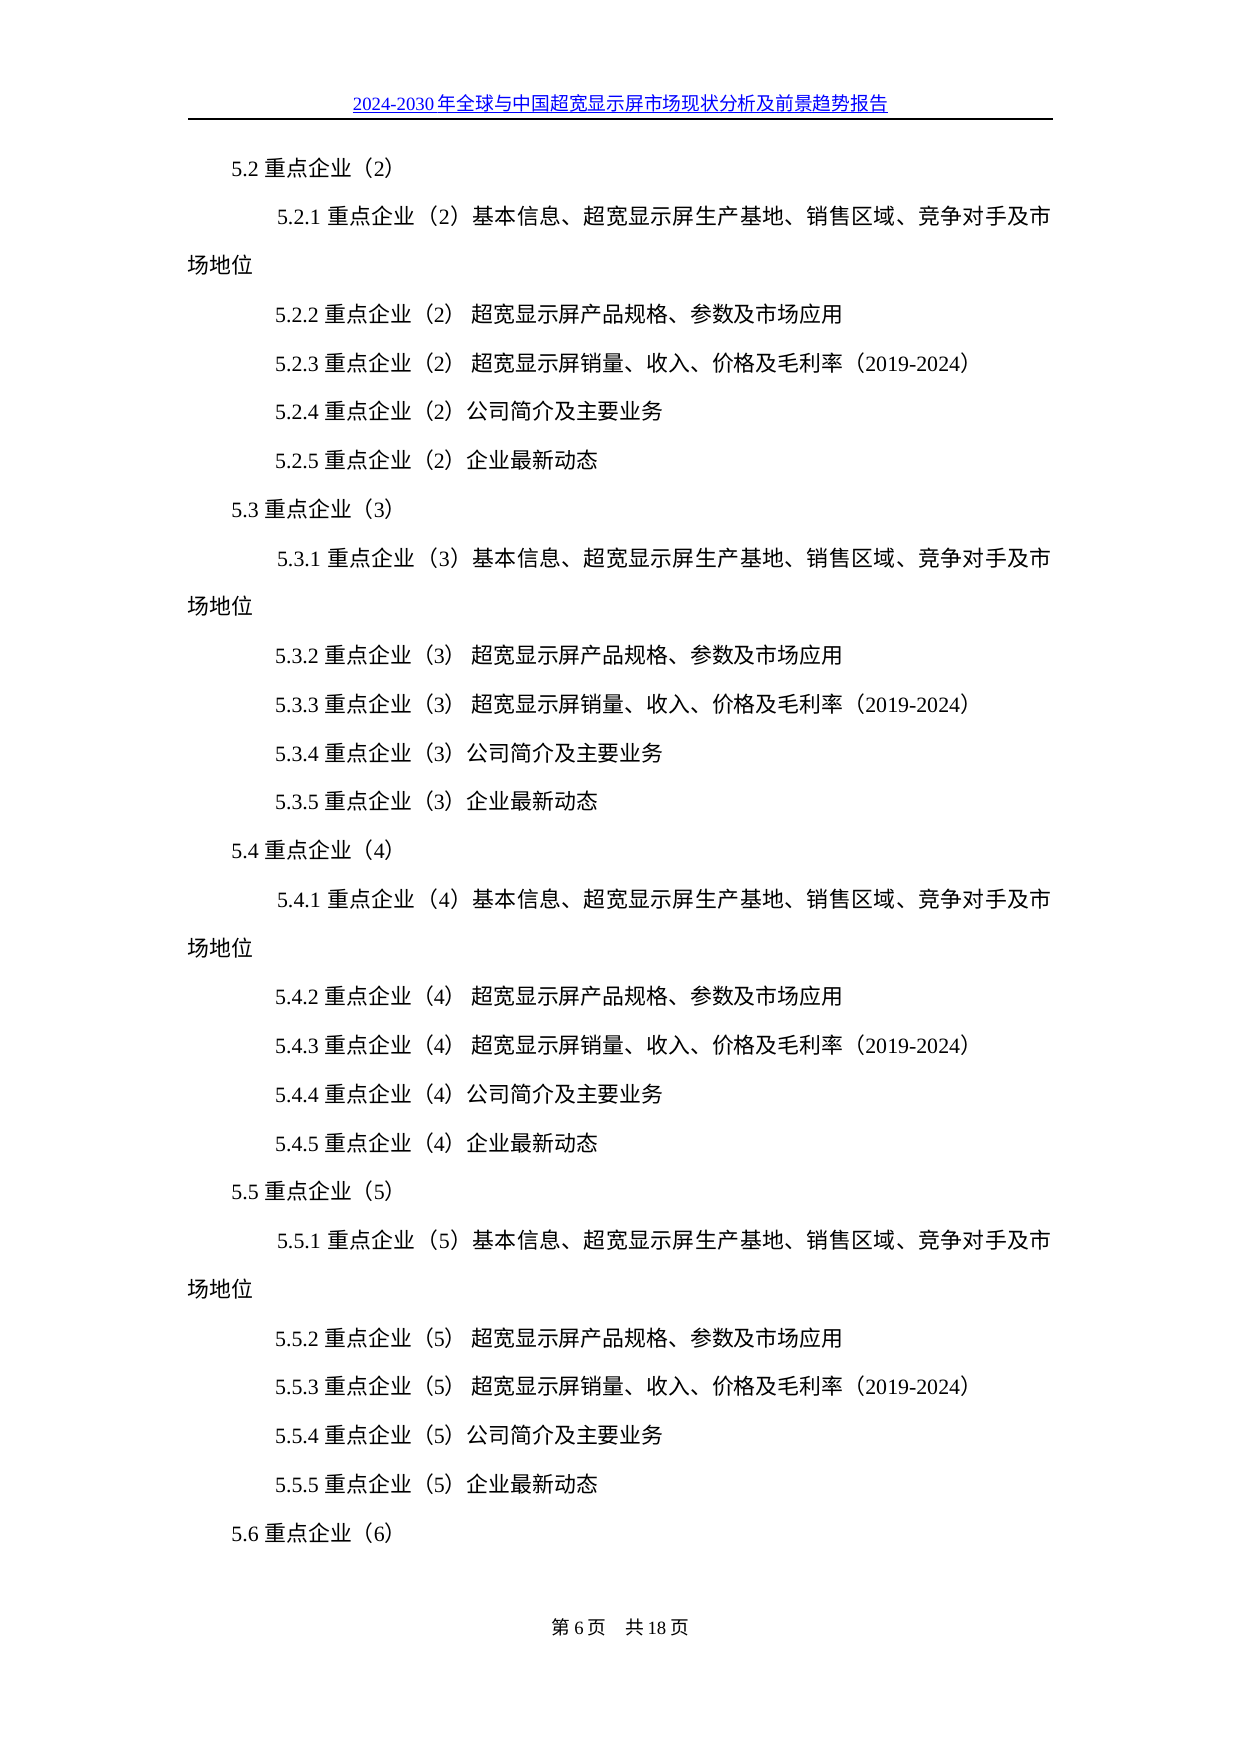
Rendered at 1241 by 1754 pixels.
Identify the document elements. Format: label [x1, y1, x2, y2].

text [187, 150, 1053, 1548]
